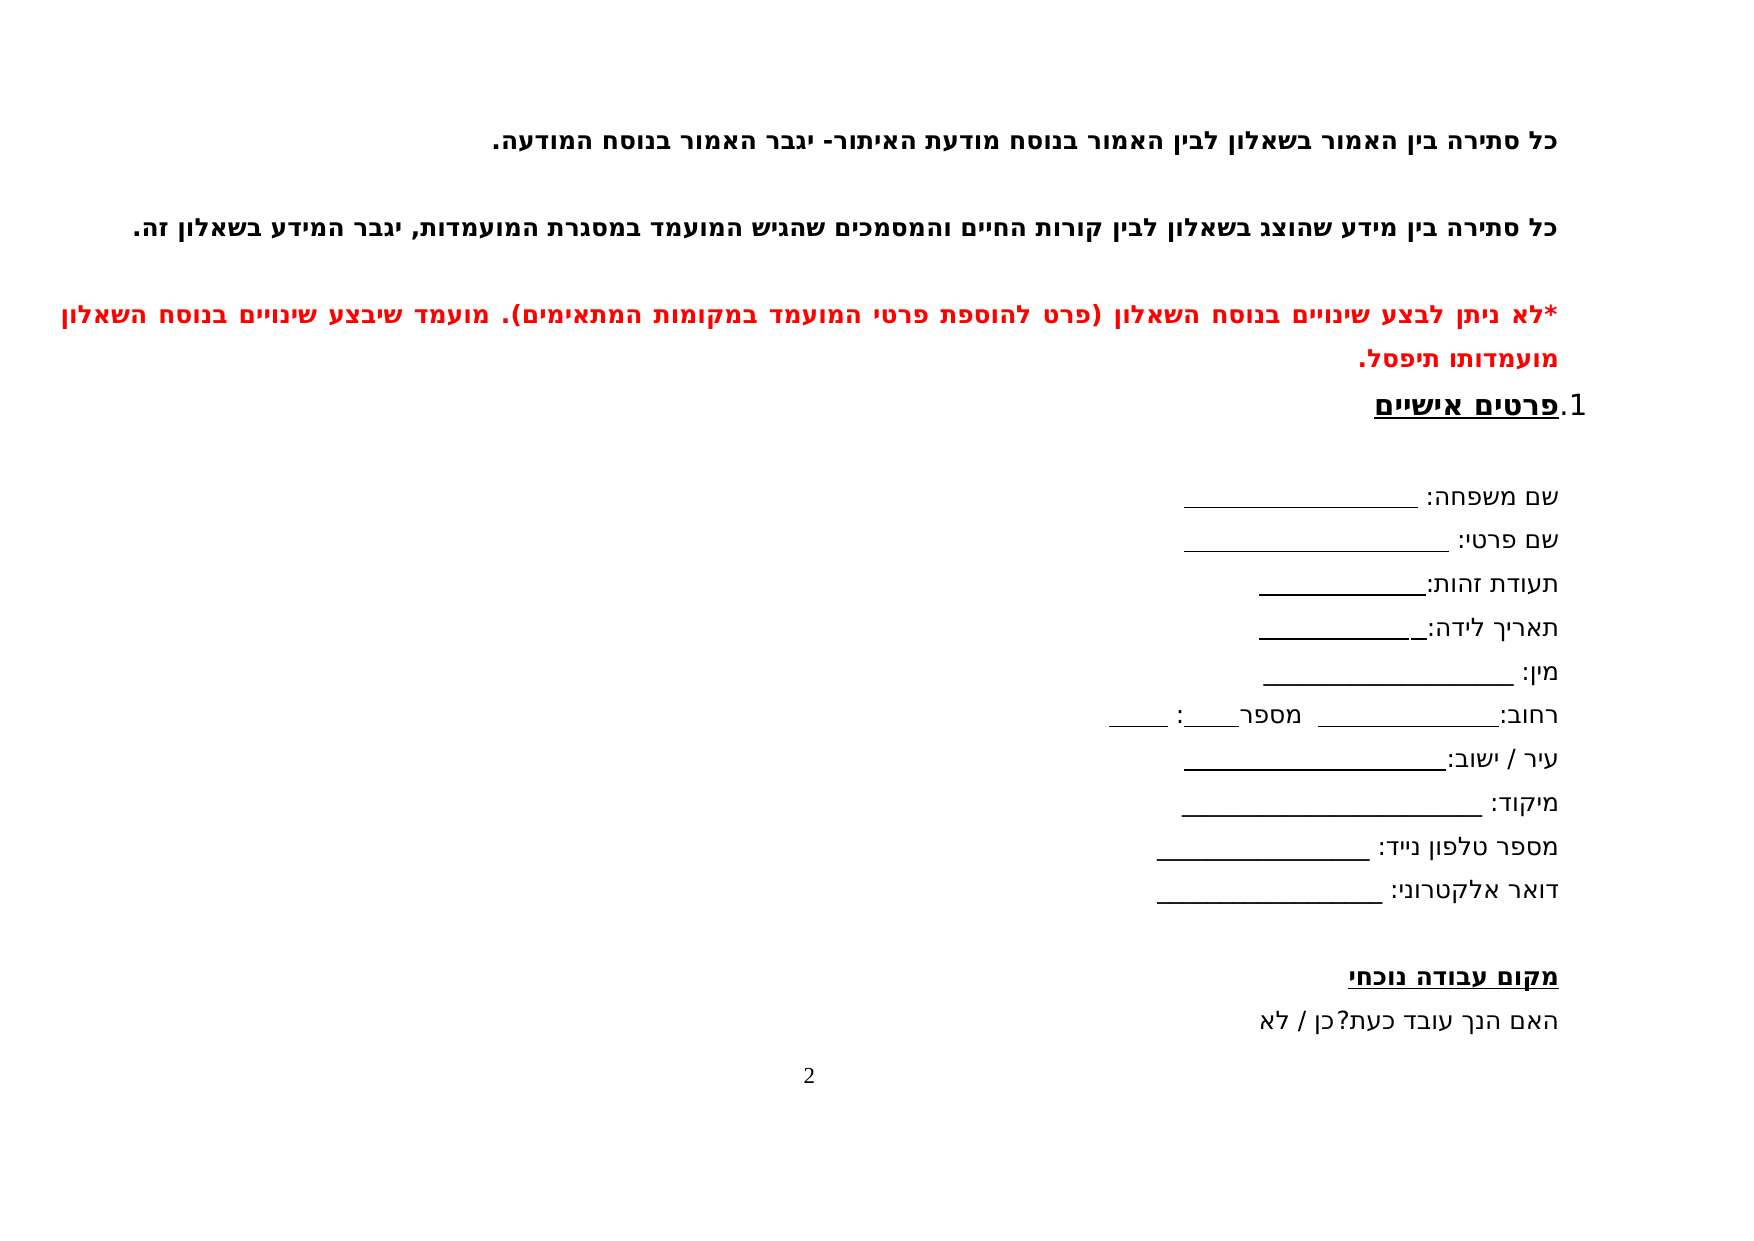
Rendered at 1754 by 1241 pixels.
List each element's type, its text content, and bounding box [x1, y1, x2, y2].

text שם פרטי: [59, 526, 1559, 555]
list פרטים אישיים [59, 388, 1559, 422]
text מספר טלפון נייד: _________________ [59, 832, 1559, 861]
list כל סתירה בין מידע שהוצג בשאלון לבין קורות החיים והמסמכים שהגיש המועמד במסגרת המועמדות, יגבר המידע בשאלון זה. [59, 213, 1559, 243]
list *לא ניתן לבצע שינויים בנוסח השאלון (פרט להוספת פרטי המועמד במקומות המתאימים). מועמד שיבצע שינויים בנוסח השאלון מועמדותו תיפסל. [59, 300, 1559, 373]
text מקום עבודה נוכחי [59, 962, 1559, 992]
text תאריך לידה: [59, 613, 1559, 642]
text מיקוד: ________________________ [59, 788, 1559, 817]
text תעודת זהות: [59, 569, 1559, 598]
text שם משפחה: [59, 482, 1559, 511]
text רחוב: מספר : [59, 701, 1559, 730]
text מין: ____________________ [59, 657, 1559, 686]
text דואר אלקטרוני: __________________ [59, 876, 1559, 905]
list כל סתירה בין האמור בשאלון לבין האמור בנוסח מודעת האיתור- יגבר האמור בנוסח המודעה. [59, 127, 1559, 156]
text האם הנך עובד כעת? כן / לא [59, 1006, 1559, 1035]
text עיר / ישוב: [59, 744, 1559, 773]
